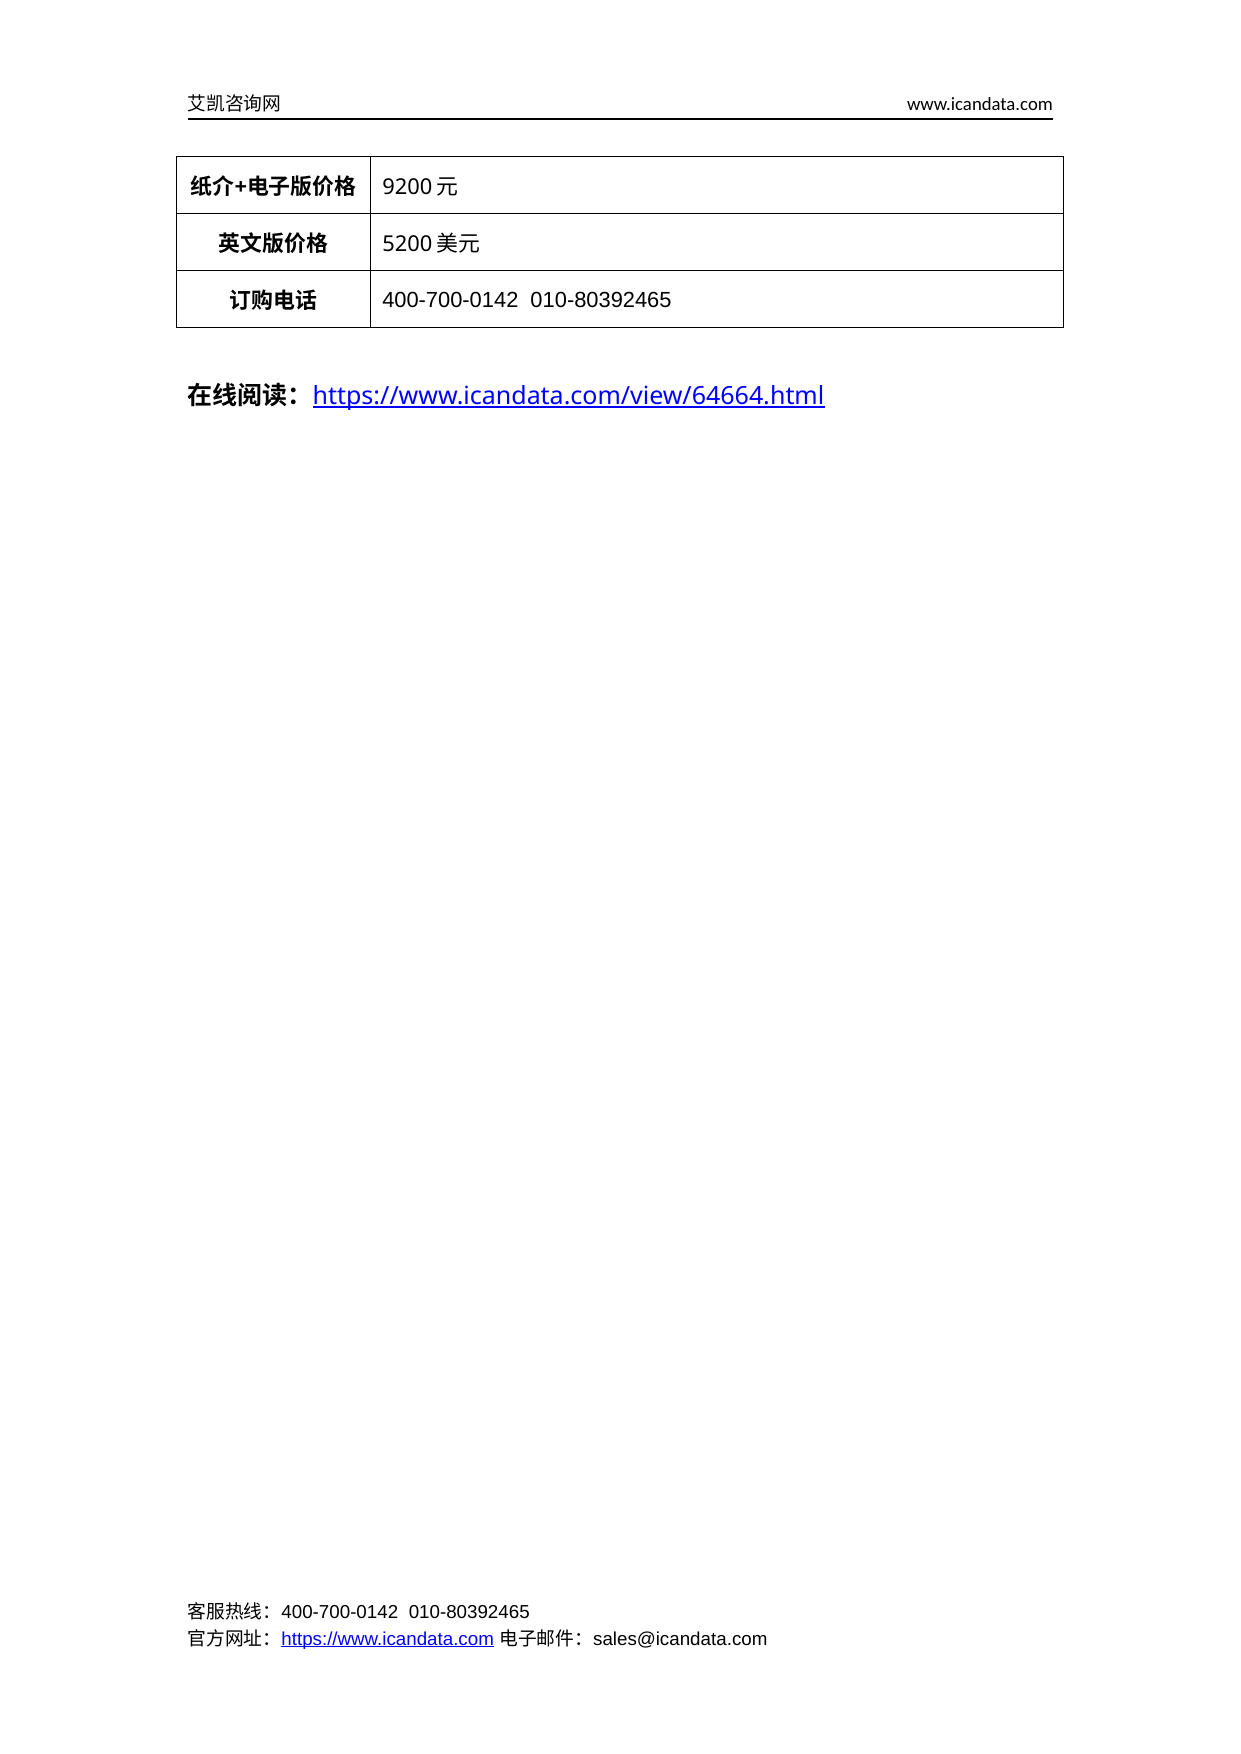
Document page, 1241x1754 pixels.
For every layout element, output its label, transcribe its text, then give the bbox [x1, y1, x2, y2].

text 在线阅读：https://www.icandata.com/view/64664.html [187, 361, 1053, 426]
table_cell 9200元 [371, 157, 1063, 213]
table_cell 5200美元 [371, 214, 1063, 270]
table_cell 英文版价格 [177, 214, 370, 270]
table_cell 400-700-0142 010-80392465 [371, 271, 1063, 327]
table_cell 订购电话 [177, 271, 370, 327]
table_cell 纸介+电子版价格 [177, 157, 370, 213]
